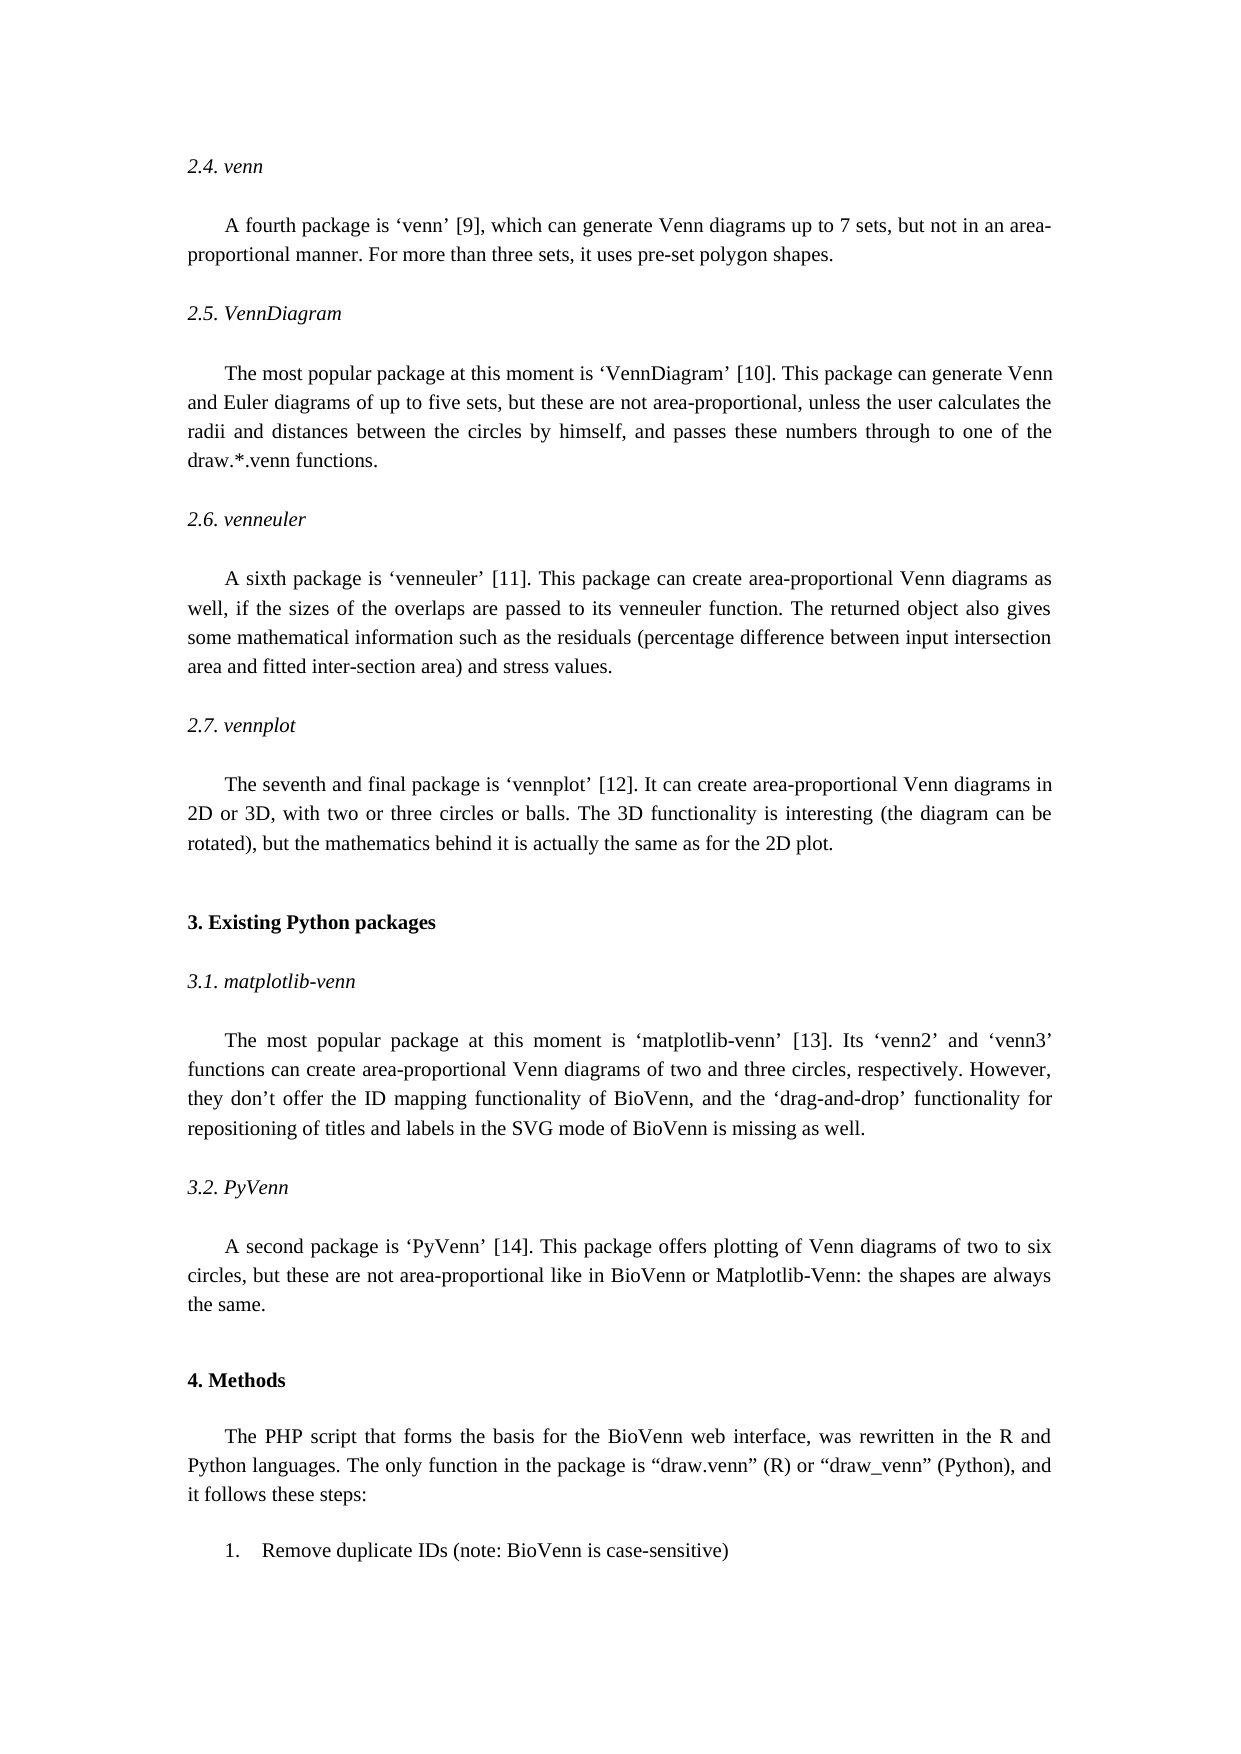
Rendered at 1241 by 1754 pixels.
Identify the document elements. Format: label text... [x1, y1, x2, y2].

subtitle matplotlib-venn [187, 965, 1053, 994]
text A second package is ‘PyVenn’ [14]. This package offers plotting of Venn diagrams of two to six circles, but these are not area-proportional like in BioVenn or Matplotlib-Venn: the shapes are always the same. [187, 1230, 1053, 1317]
subtitle VennDiagram [187, 297, 1053, 327]
list Remove duplicate IDs (note: BioVenn is case-sensitive) [224, 1538, 1053, 1562]
subtitle venneuler [187, 503, 1053, 532]
text A fourth package is ‘venn’ [9], which can generate Venn diagrams up to 7 sets, but not in an area-proportional manner. For more than three sets, it uses pre-set polygon shapes. [187, 209, 1053, 267]
subtitle vennplot [187, 709, 1053, 738]
text The PHP script that forms the basis for the BioVenn web interface, was rewritten in the R and Python languages. The only function in the package is “draw.venn” (R) or “draw_venn” (Python), and it follows these steps: [187, 1420, 1053, 1508]
text A sixth package is ‘venneuler’ [11]. This package can create area-proportional Venn diagrams as well, if the sizes of the overlaps are passed to its venneuler function. The returned object also gives some mathematical information such as the residuals (percentage difference between input intersection area and fitted inter-section area) and stress values. [187, 562, 1053, 679]
text The most popular package at this moment is ‘VennDiagram’ [10]. This package can generate Venn and Euler diagrams of up to five sets, but these are not area-proportional, unless the user calculates the radii and distances between the circles by himself, and passes these numbers through to one of the draw.*.venn functions. [187, 357, 1053, 473]
subtitle PyVenn [187, 1171, 1053, 1200]
subtitle Methods [187, 1367, 1053, 1392]
subtitle Existing Python packages [187, 906, 1053, 935]
text The most popular package at this moment is ‘matplotlib-venn’ [13]. Its ‘venn2’ and ‘venn3’ functions can create area-proportional Venn diagrams of two and three circles, respectively. However, they don’t offer the ID mapping functionality of BioVenn, and the ‘drag-and-drop’ functionality for repositioning of titles and labels in the SVG mode of BioVenn is missing as well. [187, 1024, 1053, 1141]
subtitle venn [187, 150, 1053, 179]
text The seventh and final package is ‘vennplot’ [12]. It can create area-proportional Venn diagrams in 2D or 3D, with two or three circles or balls. The 3D functionality is interesting (the diagram can be rotated), but the mathematics behind it is actually the same as for the 2D plot. [187, 768, 1053, 856]
